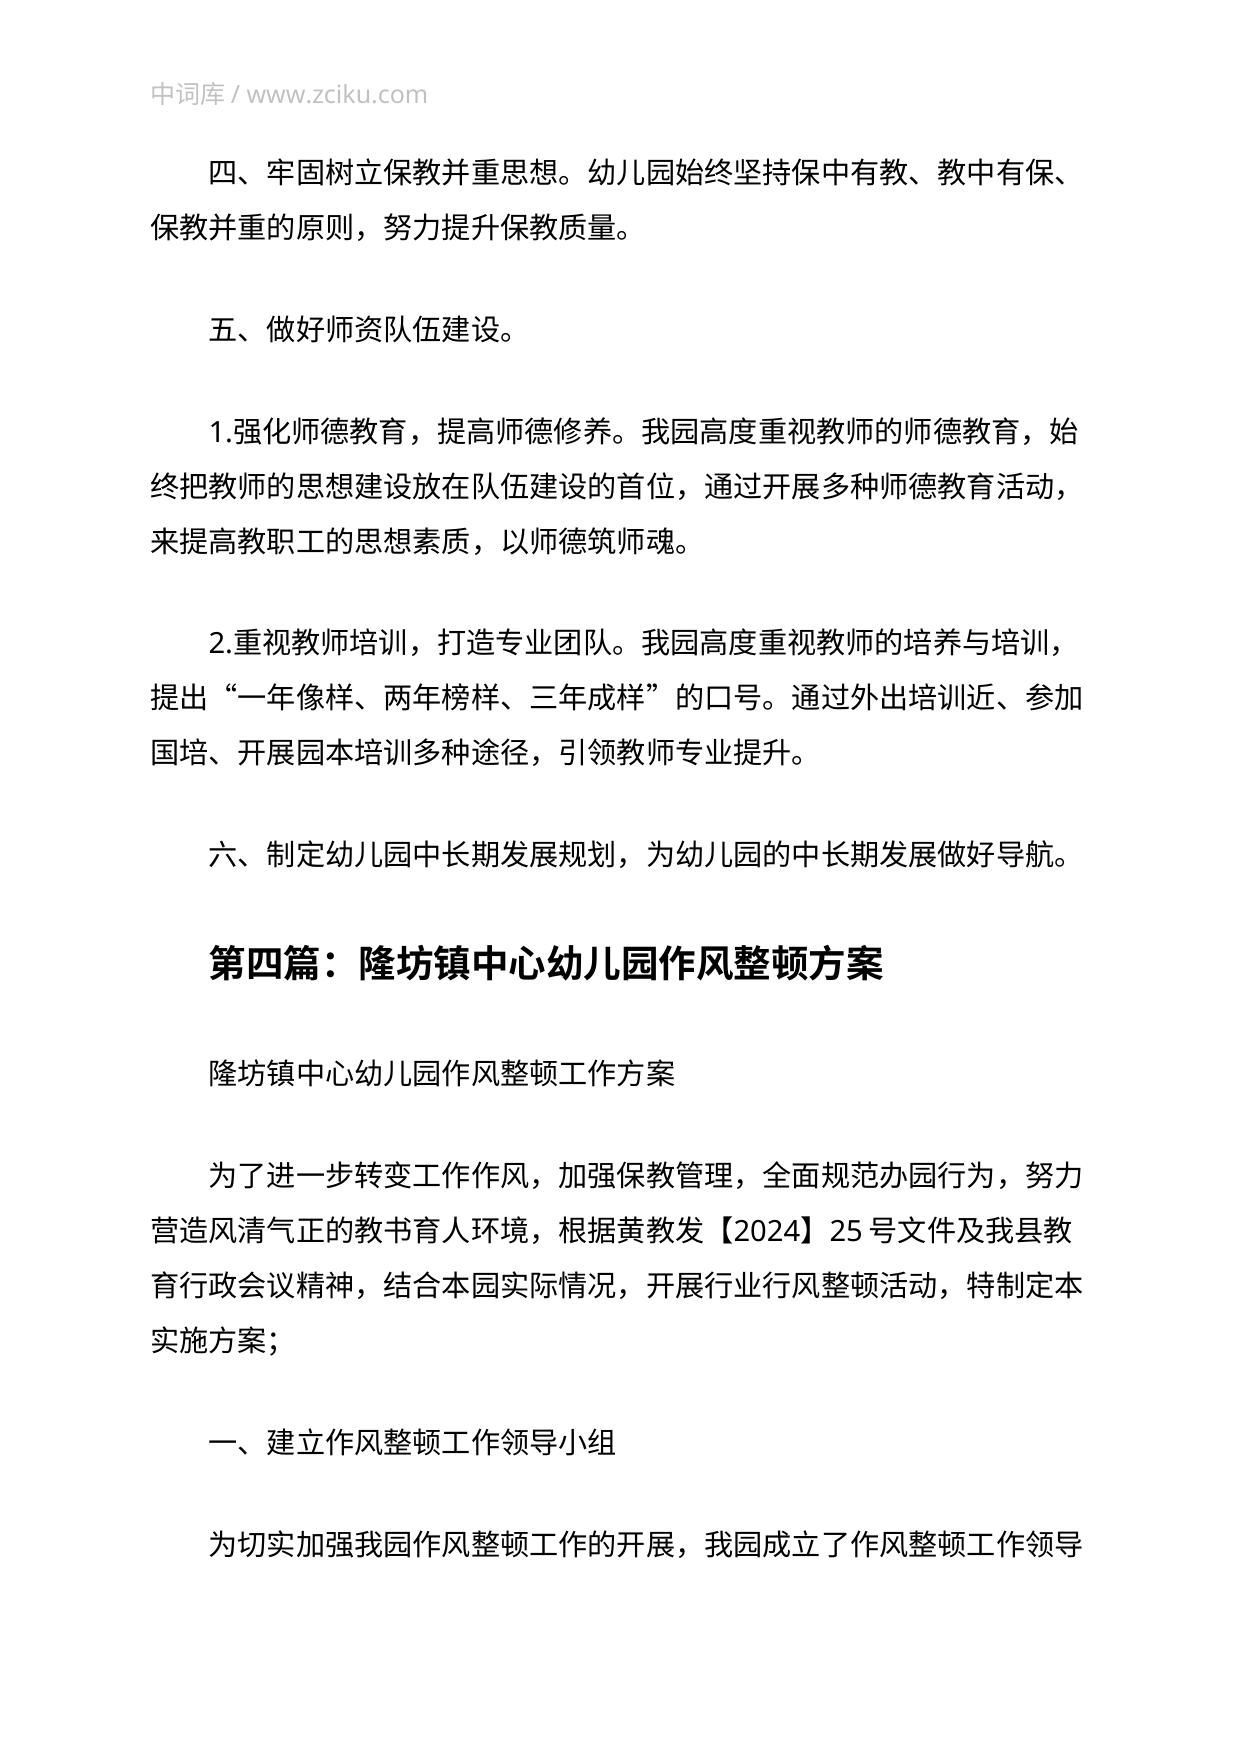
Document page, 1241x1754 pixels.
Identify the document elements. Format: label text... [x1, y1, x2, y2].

text 一、建立作风整顿工作领导小组 [150, 1419, 1090, 1462]
text 1.强化师德教育，提高师德修养。我园高度重视教师的师德教育，始终把教师的思想建设放在队伍建设的首位，通过开展多种师德教育活动，来提高教职工的思想素质，以师德筑师魂。 [150, 408, 1090, 561]
text 2.重视教师培训，打造专业团队。我园高度重视教师的培养与培训，提出“一年像样、两年榜样、三年成样”的口号。通过外出培训近、参加国培、开展园本培训多种途径，引领教师专业提升。 [150, 620, 1090, 772]
text 隆坊镇中心幼儿园作风整顿工作方案 [150, 1051, 1090, 1093]
text 五、做好师资队伍建设。 [150, 307, 1090, 349]
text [150, 1521, 1090, 1563]
text 为了进一步转变工作作风，加强保教管理，全面规范办园行为，努力营造风清气正的教书育人环境，根据黄教发【2024】25号文件及我县教育行政会议精神，结合本园实际情况，开展行业行风整顿活动，特制定本实施方案； [150, 1153, 1090, 1360]
text 四、牢固树立保教并重思想。幼儿园始终坚持保中有教、教中有保、保教并重的原则，努力提升保教质量。 [150, 150, 1090, 247]
text 六、制定幼儿园中长期发展规划，为幼儿园的中长期发展做好导航。 [150, 832, 1090, 874]
text 第四篇：隆坊镇中心幼儿园作风整顿方案 [150, 933, 1090, 988]
